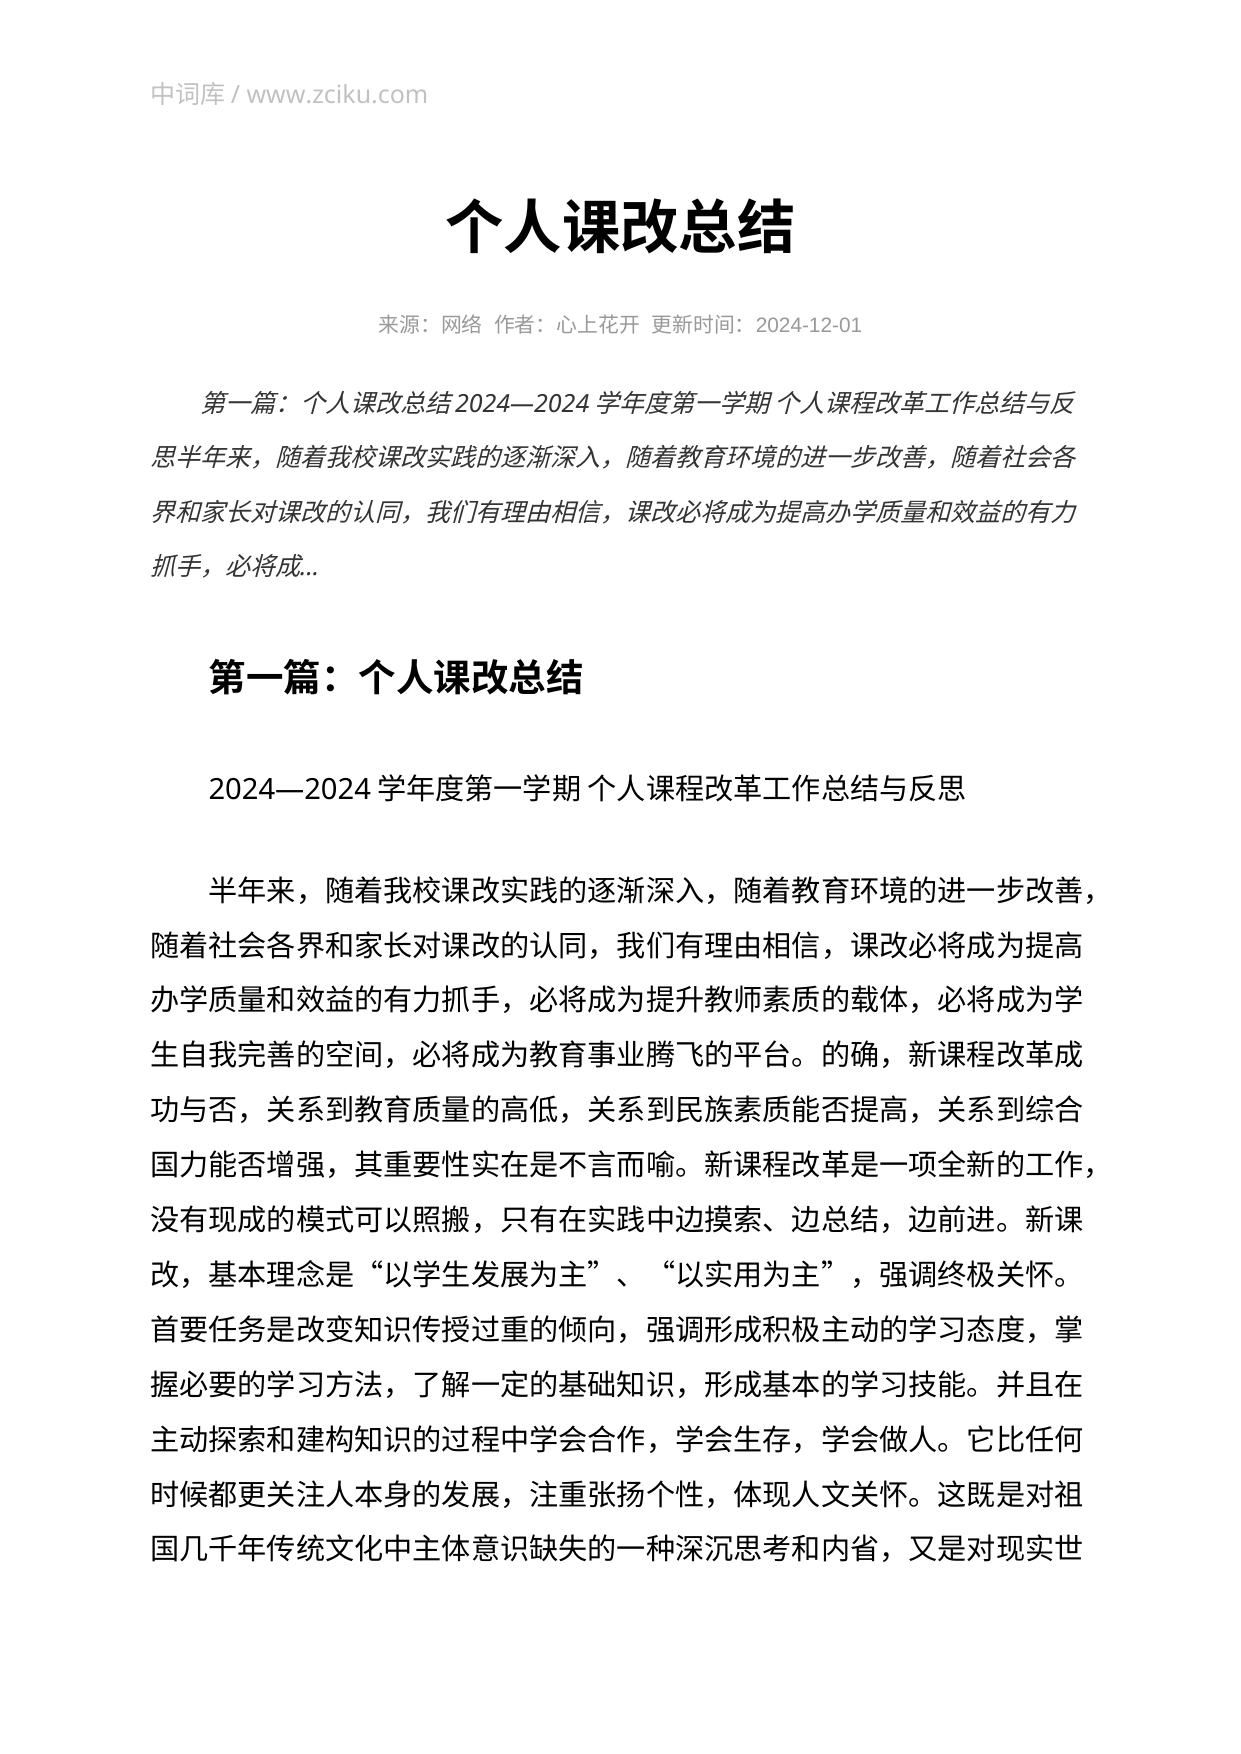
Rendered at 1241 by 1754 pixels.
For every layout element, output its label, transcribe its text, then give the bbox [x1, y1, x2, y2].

subtitle 个人课改总结 [150, 181, 1090, 266]
text 第一篇：个人课改总结2024—2024学年度第一学期 个人课程改革工作总结与反思半年来，随着我校课改实践的逐渐深入，随着教育环境的进一步改善，随着社会各界和家长对课改的认同，我们有理由相信，课改必将成为提高办学质量和效益的有力抓手，必将成... [150, 383, 1090, 583]
text 来源：网络 作者：心上花开 更新时间：2024-12-01 [150, 313, 1090, 337]
text 2024—2024学年度第一学期 个人课程改革工作总结与反思 [150, 765, 1090, 808]
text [150, 867, 1090, 1568]
text 第一篇：个人课改总结 [150, 648, 1090, 702]
